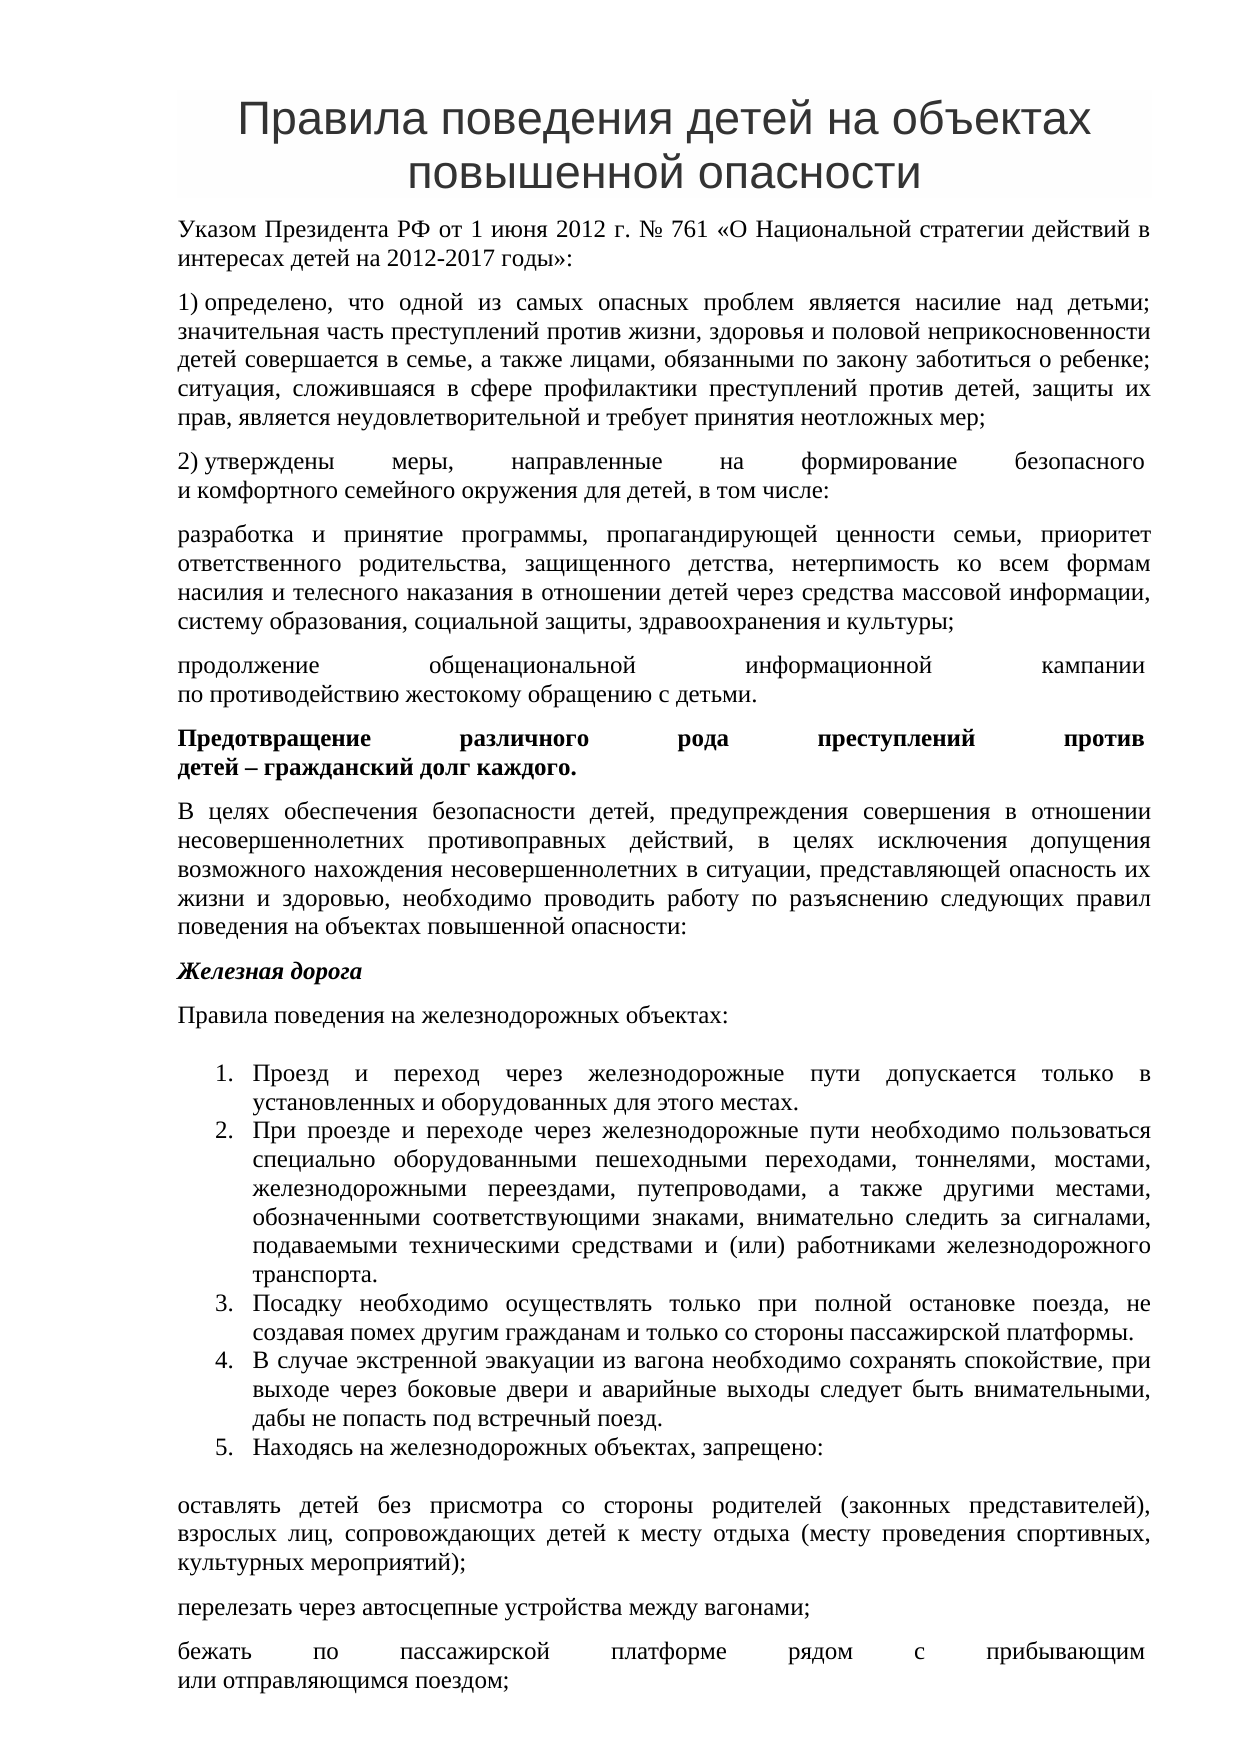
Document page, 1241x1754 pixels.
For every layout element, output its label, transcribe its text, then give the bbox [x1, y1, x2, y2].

text Железная дорога [177, 956, 1152, 984]
list Находясь на железнодорожных объектах, запрещено: [215, 1432, 1152, 1461]
text Предотвращение различного рода преступлений против детей – гражданский долг каждого. [177, 723, 1152, 781]
text разработка и принятие программы, пропагандирующей ценности семьи, приоритет ответственного родительства, защищенного детства, нетерпимость ко всем формам насилия и телесного наказания в отношении детей через средства массовой информации, систему образования, социальной защиты, здравоохранения и культуры; [177, 519, 1152, 634]
text 1) определено, что одной из самых опасных проблем является насилие над детьми; значительная часть преступлений против жизни, здоровья и половой неприкосновенности детей совершается в семье, а также лицами, обязанными по закону заботиться о ребенке; ситуация, сложившаяся в сфере профилактики преступлений против детей, защиты их прав, является неудовлетворительной и требует принятия неотложных мер; [177, 287, 1152, 431]
list При проезде и переходе через железнодорожные пути необходимо пользоваться специально оборудованными пешеходными переходами, тоннелями, мостами, железнодорожными переездами, путепроводами, а также другими местами, обозначенными соответствующими знаками, внимательно следить за сигналами, подаваемыми техническими средствами и (или) работниками железнодорожного транспорта. [215, 1116, 1152, 1288]
list Проезд и переход через железнодорожные пути допускается только в установленных и оборудованных для этого местах. [215, 1058, 1152, 1116]
list Посадку необходимо осуществлять только при полной остановке поезда, не создавая помех другим гражданам и только со стороны пассажирской платформы. [215, 1288, 1152, 1346]
text Указом Президента РФ от 1 июня 2012 г. № 761 «О Национальной стратегии действий в интересах детей на 2012-2017 годы»: [177, 214, 1152, 271]
text Правила поведения на железнодорожных объектах: [177, 1000, 1152, 1029]
text бежать по пассажирской платформе рядом с прибывающим или отправляющимся поездом; [177, 1636, 1152, 1693]
text перелезать через автосцепные устройства между вагонами; [177, 1592, 1152, 1620]
text 2) утверждены меры, направленные на формирование безопасного и комфортного семейного окружения для детей, в том числе: [177, 446, 1152, 504]
text оставлять детей без присмотра со стороны родителей (законных представителей), взрослых лиц, сопровождающих детей к месту отдыха (месту проведения спортивных, культурных мероприятий); [177, 1490, 1152, 1576]
list В случае экстренной эвакуации из вагона необходимо сохранять спокойствие, при выходе через боковые двери и аварийные выходы следует быть внимательными, дабы не попасть под встречный поезд. [215, 1346, 1152, 1432]
text Правила поведения детей на объектах повышенной опасности [177, 90, 1152, 198]
text продолжение общенациональной информационной кампании по противодействию жестокому обращению с детьми. [177, 650, 1152, 708]
text В целях обеспечения безопасности детей, предупреждения совершения в отношении несовершеннолетних противоправных действий, в целях исключения допущения возможного нахождения несовершеннолетних в ситуации, представляющей опасность их жизни и здоровью, необходимо проводить работу по разъяснению следующих правил поведения на объектах повышенной опасности: [177, 796, 1152, 940]
